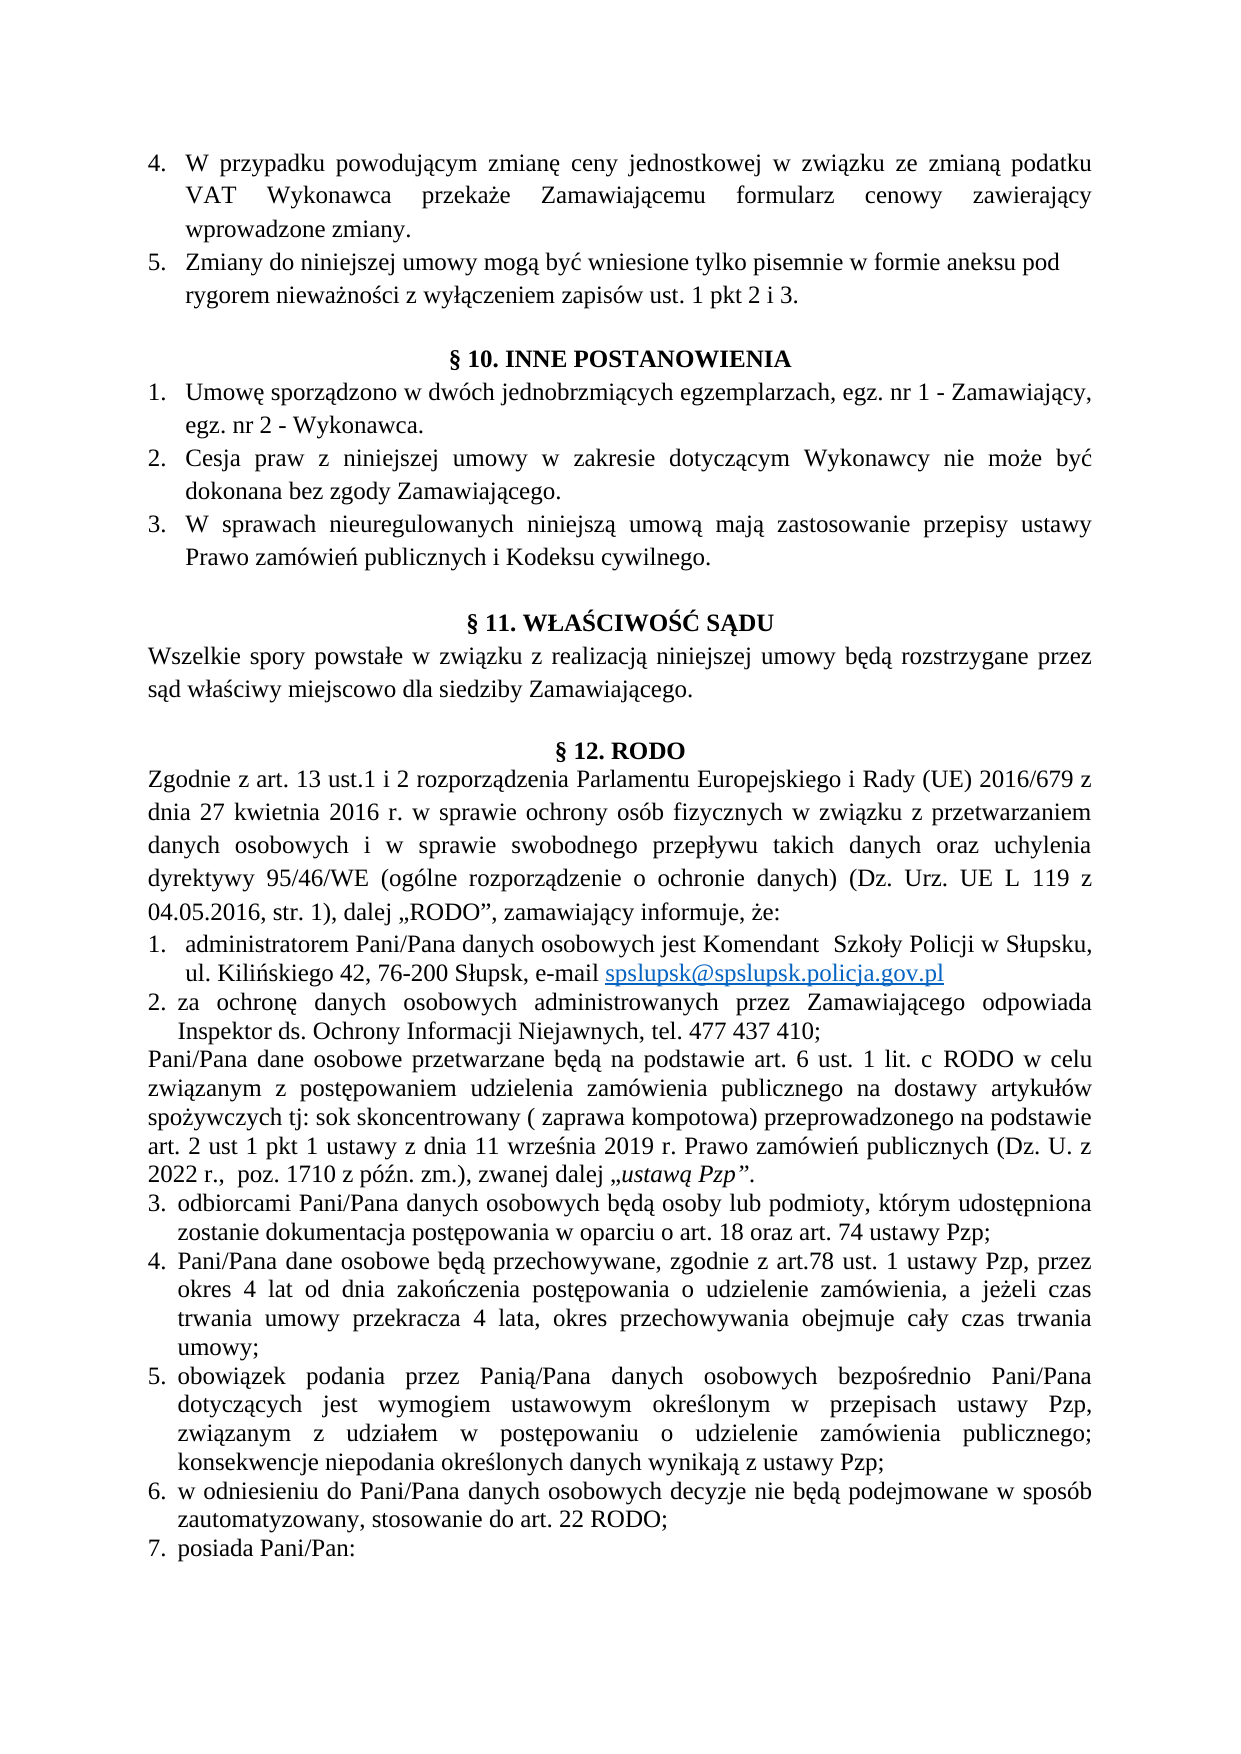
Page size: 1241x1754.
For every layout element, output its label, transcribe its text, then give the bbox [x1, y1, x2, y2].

list Zmiany do niniejszej umowy mogą być wniesione tylko pisemnie w formie aneksu pod [148, 247, 1093, 275]
list administratorem Pani/Pana danych osobowych jest Komendant Szkoły Policji w Słupsku, ul. Kilińskiego 42, 76-200 Słupsk, e-mail spslupsk@spslupsk.policja.gov.pl [148, 929, 1093, 987]
list obowiązek podania przez Panią/Pana danych osobowych bezpośrednio Pani/Pana dotyczących jest wymogiem ustawowym określonym w przepisach ustawy Pzp, związanym z udziałem w postępowaniu o udzielenie zamówienia publicznego; konsekwencje niepodania określonych danych wynikają z ustawy Pzp; [148, 1361, 1093, 1476]
list § 11. WŁAŚCIWOŚĆ SĄDU [148, 608, 1093, 637]
list w odniesieniu do Pani/Pana danych osobowych decyzje nie będą podejmowane w sposób zautomatyzowany, stosowanie do art. 22 RODO; [148, 1476, 1093, 1533]
list W przypadku powodującym zmianę ceny jednostkowej w związku ze zmianą podatku VAT Wykonawca przekaże Zamawiającemu formularz cenowy zawierający wprowadzone zmiany. [148, 148, 1093, 242]
list § 10. INNE POSTANOWIENIA [148, 344, 1093, 372]
list W sprawach nieuregulowanych niniejszą umową mają zastosowanie przepisy ustawy Prawo zamówień publicznych i Kodeksu cywilnego. [148, 509, 1093, 571]
list Cesja praw z niniejszej umowy w zakresie dotyczącym Wykonawcy nie może być dokonana bez zgody Zamawiającego. [148, 443, 1093, 504]
list odbiorcami Pani/Pana danych osobowych będą osoby lub podmioty, którym udostępniona zostanie dokumentacja postępowania w oparciu o art. 18 oraz art. 74 ustawy Pzp; [148, 1188, 1093, 1246]
list Zgodnie z art. 13 ust.1 i 2 rozporządzenia Parlamentu Europejskiego i Rady (UE) 2016/679 z dnia 27 kwietnia 2016 r. w sprawie ochrony osób fizycznych w związku z przetwarzaniem danych osobowych i w sprawie swobodnego przepływu takich danych oraz uchylenia dyrektywy 95/46/WE (ogólne rozporządzenie o ochronie danych) (Dz. Urz. UE L 119 z 04.05.2016, str. 1), dalej „RODO”, zamawiający informuje, że: [148, 764, 1093, 925]
list za ochronę danych osobowych administrowanych przez Zamawiającego odpowiada Inspektor ds. Ochrony Informacji Niejawnych, tel. 477 437 410; [148, 987, 1093, 1044]
list posiada Pani/Pan: [148, 1533, 1093, 1562]
text § 12. RODO [148, 736, 1093, 764]
list Pani/Pana dane osobowe będą przechowywane, zgodnie z art.78 ust. 1 ustawy Pzp, przez okres 4 lat od dnia zakończenia postępowania o udzielenie zamówienia, a jeżeli czas trwania umowy przekracza 4 lata, okres przechowywania obejmuje cały czas trwania umowy; [148, 1246, 1093, 1361]
list Umowę sporządzono w dwóch jednobrzmiących egzemplarzach, egz. nr 1 - Zamawiający, egz. nr 2 - Wykonawca. [148, 377, 1093, 438]
list Wszelkie spory powstałe w związku z realizacją niniejszej umowy będą rozstrzygane przez sąd właściwy miejscowo dla siedziby Zamawiającego. [148, 641, 1093, 703]
text Pani/Pana dane osobowe przetwarzane będą na podstawie art. 6 ust. 1 lit. c RODO w celu związanym z postępowaniem udzielenia zamówienia publicznego na dostawy artykułów spożywczych tj: sok skoncentrowany ( zaprawa kompotowa) przeprowadzonego na podstawie art. 2 ust 1 pkt 1 ustawy z dnia 11 września 2019 r. Prawo zamówień publicznych (Dz. U. z 2022 r., poz. 1710 z późn. zm.), zwanej dalej „ustawą Pzp”. [148, 1044, 1093, 1188]
text rygorem nieważności z wyłączeniem zapisów ust. 1 pkt 2 i 3. [148, 280, 1093, 308]
